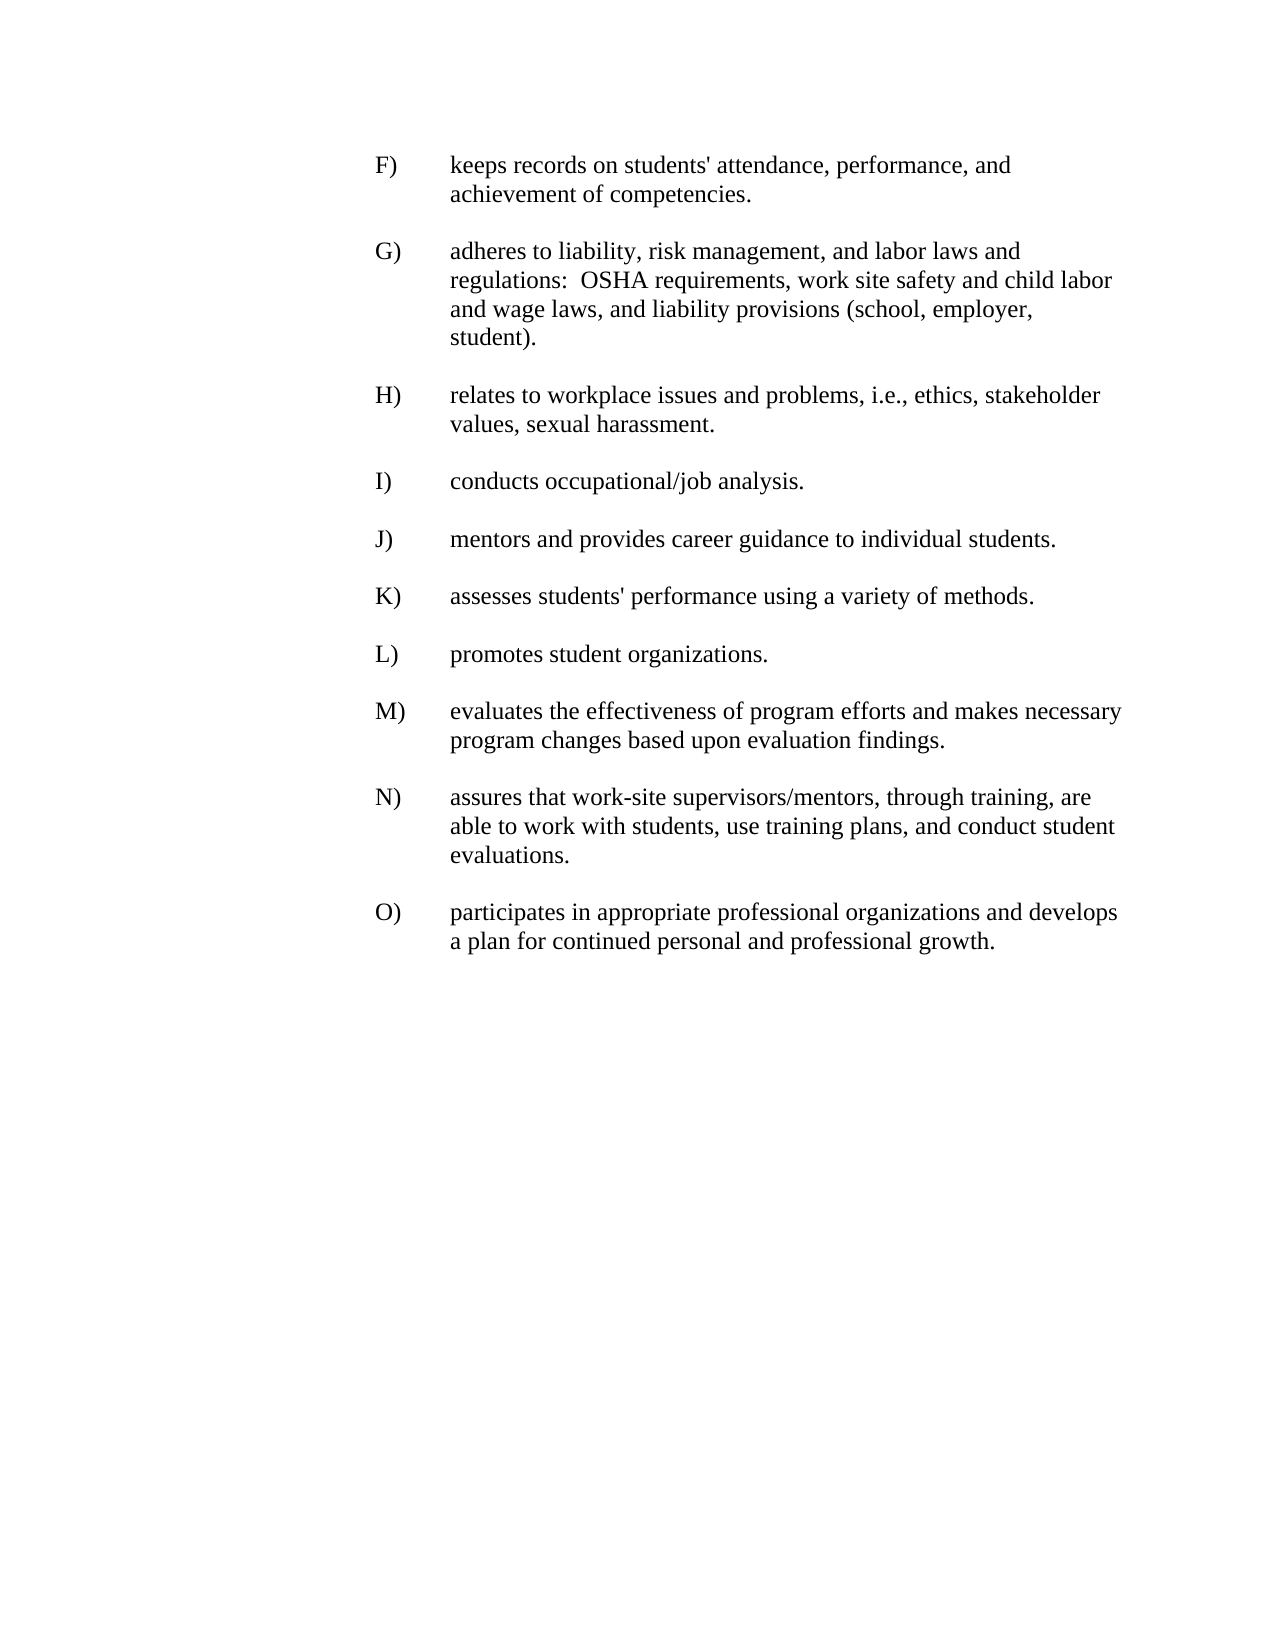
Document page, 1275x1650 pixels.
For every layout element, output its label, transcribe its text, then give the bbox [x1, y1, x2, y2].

text K) assesses students' performance using a variety of methods. [375, 581, 1125, 610]
text I) conducts occupational/job analysis. [375, 466, 1125, 495]
text G) adheres to liability, risk management, and labor laws and regulations: OSHA requirements, work site safety and child labor and wage laws, and liability provisions (school, employer, student). [375, 236, 1125, 351]
text O) participates in appropriate professional organizations and develops a plan for continued personal and professional growth. [375, 897, 1125, 955]
text L) promotes student organizations. [375, 639, 1125, 667]
text F) keeps records on students' attendance, performance, and achievement of competencies. [375, 150, 1125, 207]
text N) assures that work-site supervisors/mentors, through training, are able to work with students, use training plans, and conduct student evaluations. [375, 782, 1125, 869]
text M) evaluates the effectiveness of program efforts and makes necessary program changes based upon evaluation findings. [375, 696, 1125, 754]
text H) relates to workplace issues and problems, i.e., ethics, stakeholder values, sexual harassment. [375, 380, 1125, 437]
text J) mentors and provides career guidance to individual students. [375, 524, 1125, 552]
